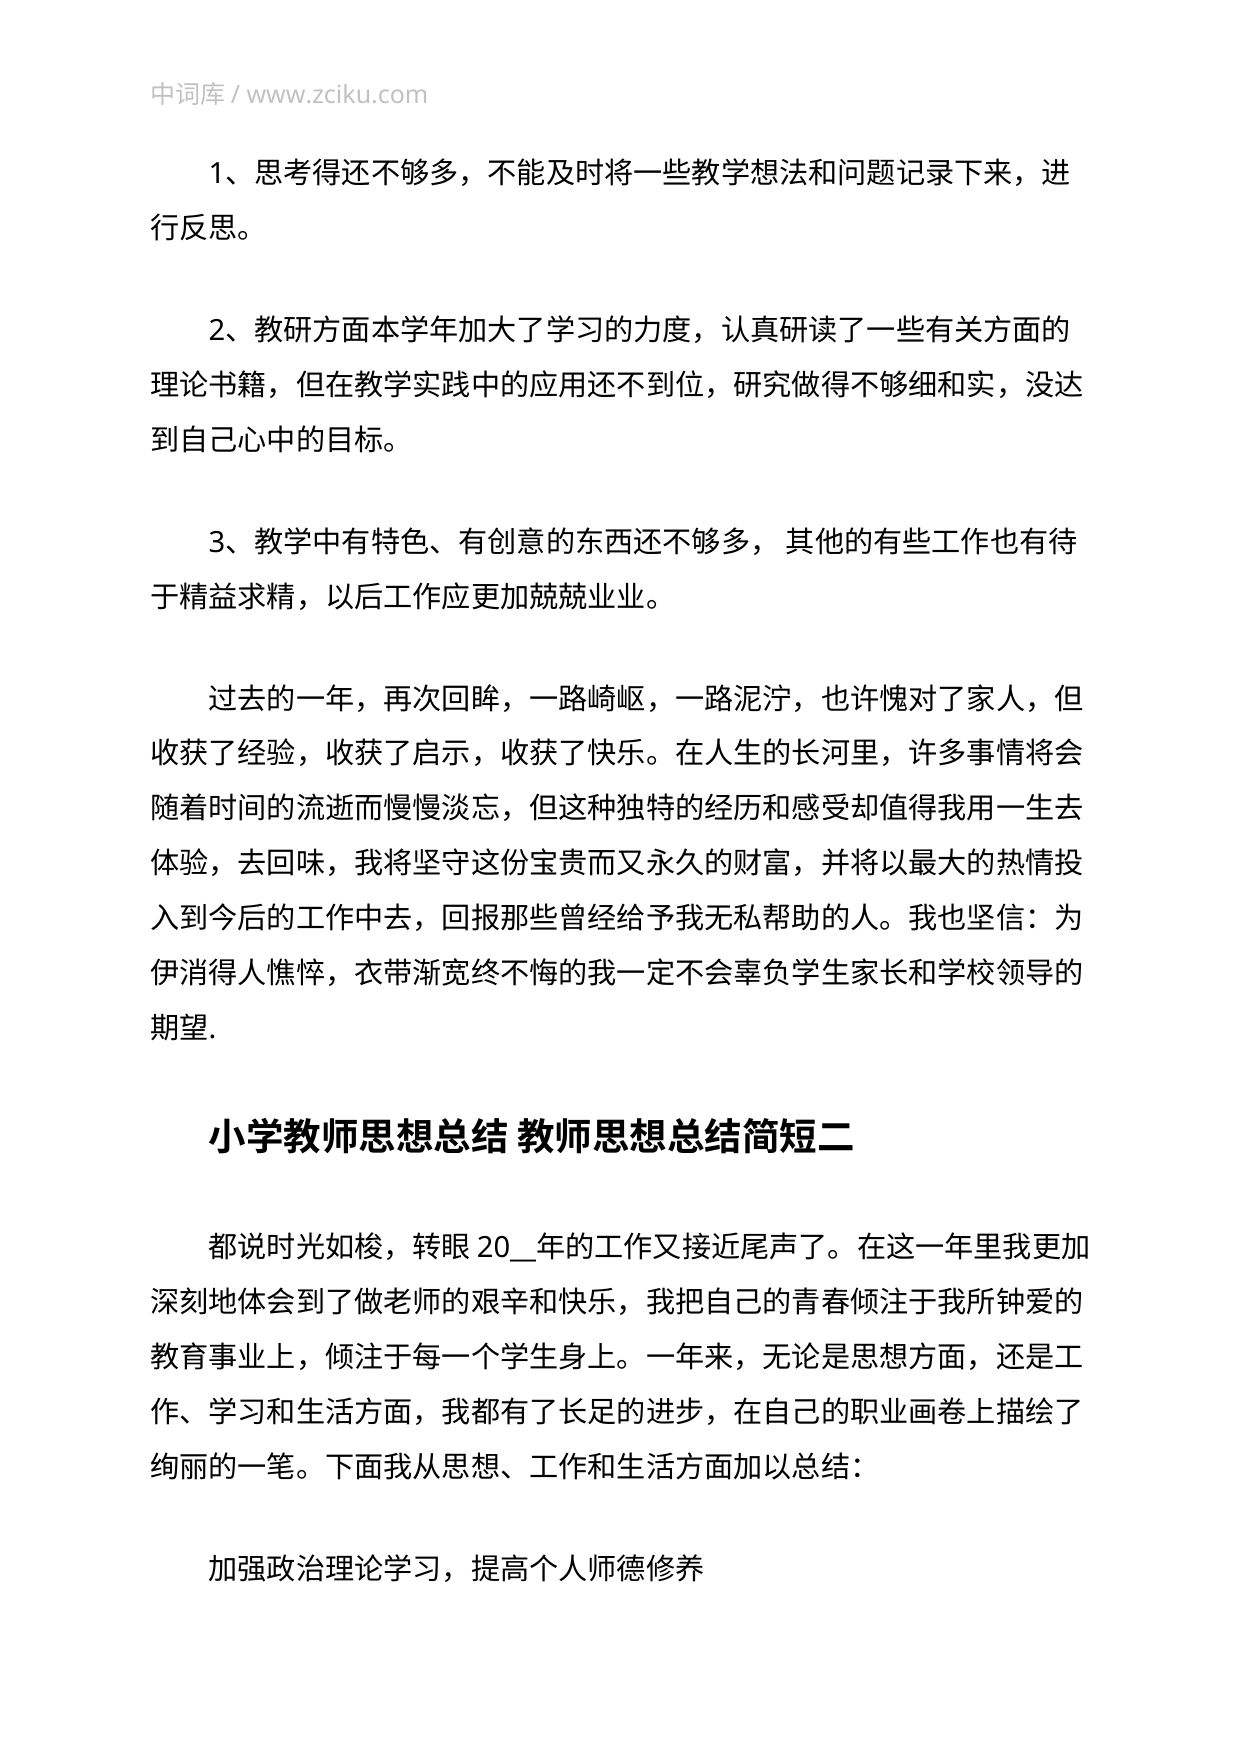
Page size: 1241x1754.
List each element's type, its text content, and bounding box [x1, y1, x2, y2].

text 过去的一年，再次回眸，一路崎岖，一路泥泞，也许愧对了家人，但收获了经验，收获了启示，收获了快乐。在人生的长河里，许多事情将会随着时间的流逝而慢慢淡忘，但这种独特的经历和感受却值得我用一生去体验，去回味，我将坚守这份宝贵而又永久的财富，并将以最大的热情投入到今后的工作中去，回报那些曾经给予我无私帮助的人。我也坚信：为伊消得人憔悴，衣带渐宽终不悔的我一定不会辜负学生家长和学校领导的期望. [150, 675, 1090, 1047]
text 3、教学中有特色、有创意的东西还不够多， 其他的有些工作也有待于精益求精，以后工作应更加兢兢业业。 [150, 518, 1090, 616]
text 加强政治理论学习，提高个人师德修养 [150, 1545, 1090, 1588]
text 小学教师思想总结 教师思想总结简短二 [150, 1107, 1090, 1161]
text 1、思考得还不够多，不能及时将一些教学想法和问题记录下来，进行反思。 [150, 150, 1090, 247]
text 都说时光如梭，转眼20__年的工作又接近尾声了。在这一年里我更加深刻地体会到了做老师的艰辛和快乐，我把自己的青春倾注于我所钟爱的教育事业上，倾注于每一个学生身上。一年来，无论是思想方面，还是工作、学习和生活方面，我都有了长足的进步，在自己的职业画卷上描绘了绚丽的一笔。下面我从思想、工作和生活方面加以总结： [150, 1224, 1090, 1486]
text 2、教研方面本学年加大了学习的力度，认真研读了一些有关方面的理论书籍，但在教学实践中的应用还不到位，研究做得不够细和实，没达到自己心中的目标。 [150, 307, 1090, 459]
